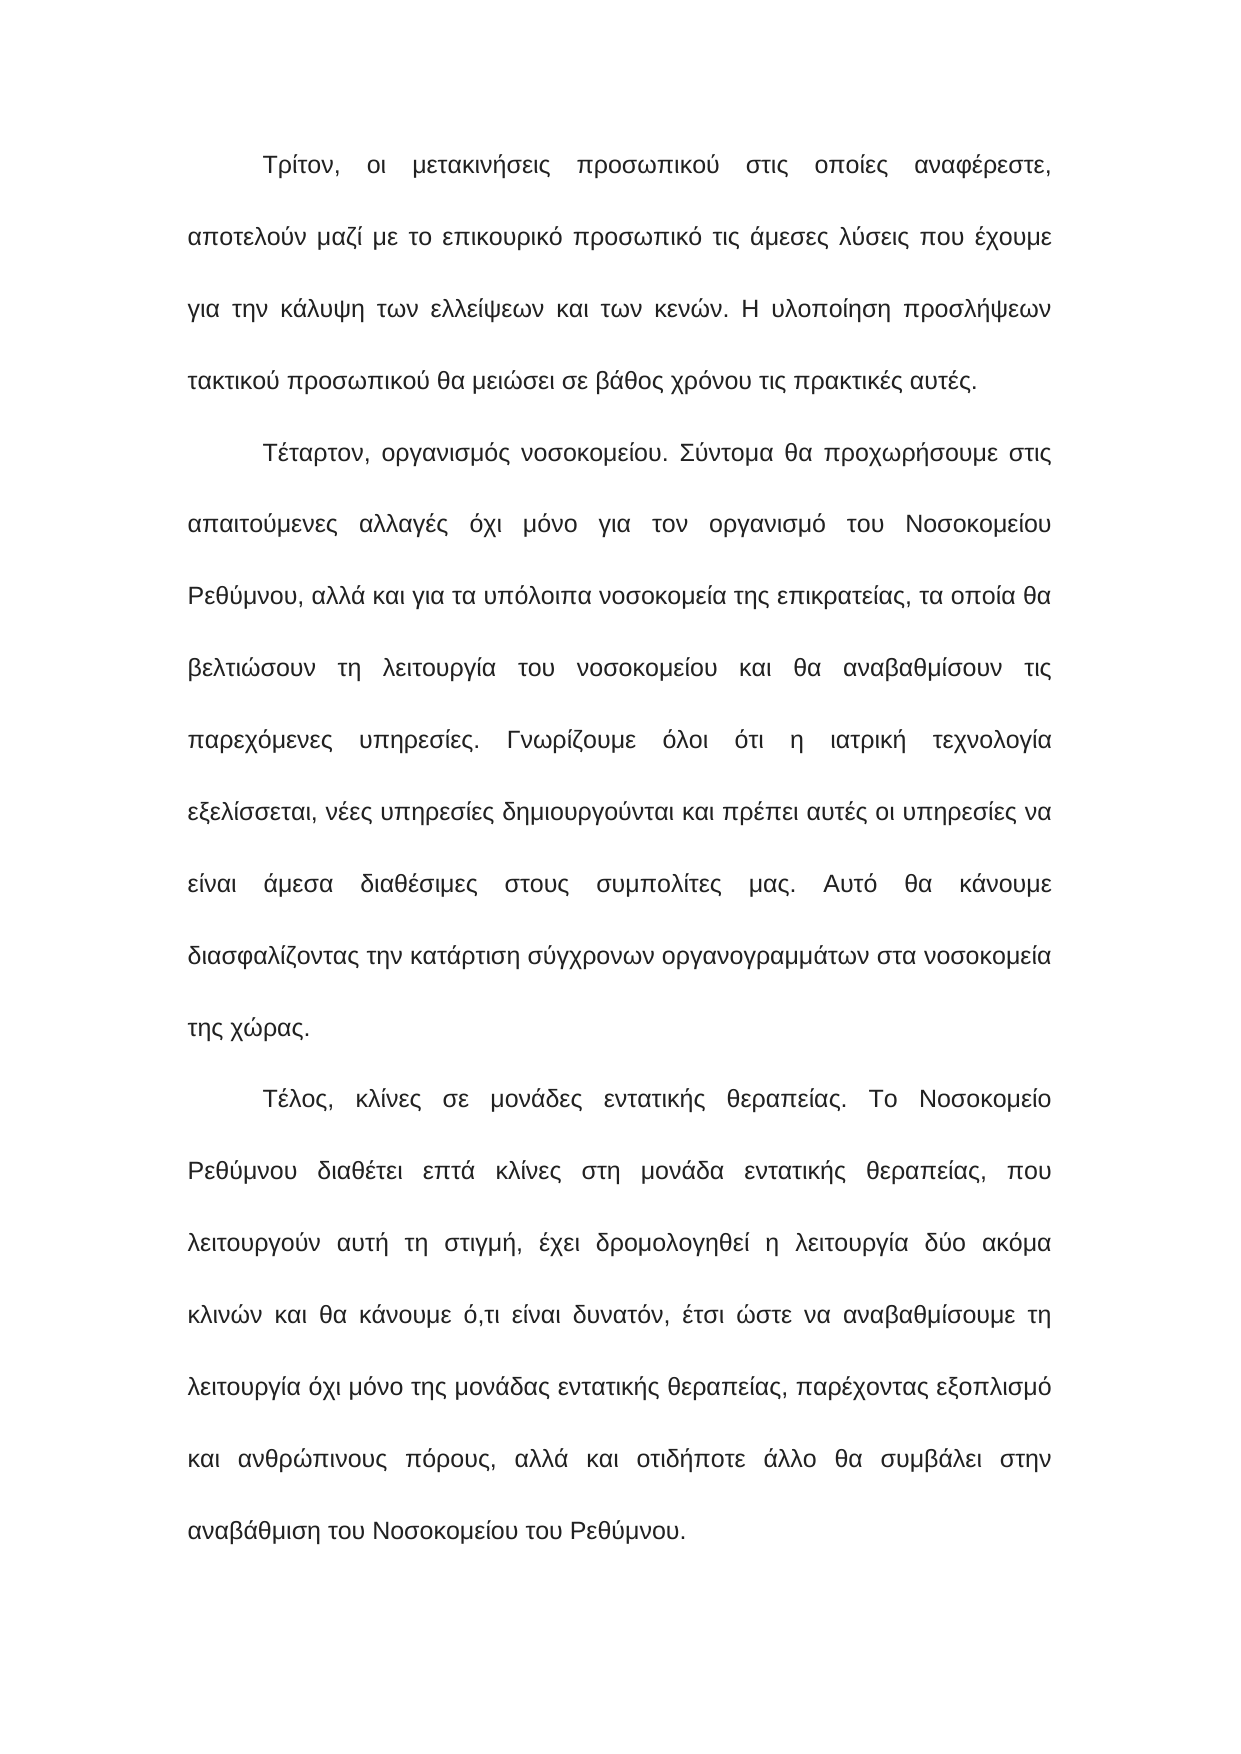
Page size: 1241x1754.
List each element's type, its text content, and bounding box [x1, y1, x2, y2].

text Τέλος, κλίνες σε μονάδες εντατικής θεραπείας. Το Νοσοκομείο Ρεθύμνου διαθέτει επτά κλίνες στη μονάδα εντατικής θεραπείας, που λειτουργούν αυτή τη στιγμή, έχει δρομολογηθεί η λειτουργία δύο ακόμα κλινών και θα κάνουμε ό,τι είναι δυνατόν, έτσι ώστε να αναβαθμίσουμε τη λειτουργία όχι μόνο της μονάδας εντατικής θεραπείας, παρέχοντας εξοπλισμό και ανθρώπινους πόρους, αλλά και οτιδήποτε άλλο θα συμβάλει στην αναβάθμιση του Νοσοκομείου του Ρεθύμνου. [187, 1251, 1053, 1394]
text Τέλος, κλίνες σε μονάδες εντατικής θεραπείας. Το Νοσοκομείο Ρεθύμνου διαθέτει επτά κλίνες στη μονάδα εντατικής θεραπείας, που λειτουργούν αυτή τη στιγμή, έχει δρομολογηθεί η λειτουργία δύο ακόμα κλινών και θα κάνουμε ό,τι είναι δυνατόν, έτσι ώστε να αναβαθμίσουμε τη λειτουργία όχι μόνο της μονάδας εντατικής θεραπείας, παρέχοντας εξοπλισμό και ανθρώπινους πόρους, αλλά και οτιδήποτε άλλο θα συμβάλει στην αναβάθμιση του Νοσοκομείου του Ρεθύμνου. [187, 1395, 1053, 1544]
text Τέλος, κλίνες σε μονάδες εντατικής θεραπείας. Το Νοσοκομείο Ρεθύμνου διαθέτει επτά κλίνες στη μονάδα εντατικής θεραπείας, που λειτουργούν αυτή τη στιγμή, έχει δρομολογηθεί η λειτουργία δύο ακόμα κλινών και θα κάνουμε ό,τι είναι δυνατόν, έτσι ώστε να αναβαθμίσουμε τη λειτουργία όχι μόνο της μονάδας εντατικής θεραπείας, παρέχοντας εξοπλισμό και ανθρώπινους πόρους, αλλά και οτιδήποτε άλλο θα συμβάλει στην αναβάθμιση του Νοσοκομείου του Ρεθύμνου. [187, 1084, 1053, 1250]
text Τρίτον, οι μετακινήσεις προσωπικού στις οποίες αναφέρεστε, αποτελούν μαζί με το επικουρικό προσωπικό τις άμεσες λύσεις που έχουμε για την κάλυψη των ελλείψεων και των κενών. Η υλοποίηση προσλήψεων τακτικού προσωπικού θα μειώσει σε βάθος χρόνου τις πρακτικές αυτές. [187, 305, 1053, 394]
text Τέταρτον, οργανισμός νοσοκομείου. Σύντομα θα προχωρήσουμε στις απαιτούμενες αλλαγές όχι μόνο για τον οργανισμό του Νοσοκομείου Ρεθύμνου, αλλά και για τα υπόλοιπα νοσοκομεία της επικρατείας, τα οποία θα βελτιώσουν τη λειτουργία του νοσοκομείου και θα αναβαθμίσουν τις παρεχόμενες υπηρεσίες. Γνωρίζουμε όλοι ότι η ιατρική τεχνολογία εξελίσσεται, νέες υπηρεσίες δημιουργούνται και πρέπει αυτές οι υπηρεσίες να είναι άμεσα διαθέσιμες στους συμπολίτες μας. Αυτό θα κάνουμε διασφαλίζοντας την κατάρτιση σύγχρονων οργανογραμμάτων στα νοσοκομεία της χώρας. [187, 437, 1053, 1041]
text Τρίτον, οι μετακινήσεις προσωπικού στις οποίες αναφέρεστε, αποτελούν μαζί με το επικουρικό προσωπικό τις άμεσες λύσεις που έχουμε για την κάλυψη των ελλείψεων και των κενών. Η υλοποίηση προσλήψεων τακτικού προσωπικού θα μειώσει σε βάθος χρόνου τις πρακτικές αυτές. [187, 150, 1053, 304]
